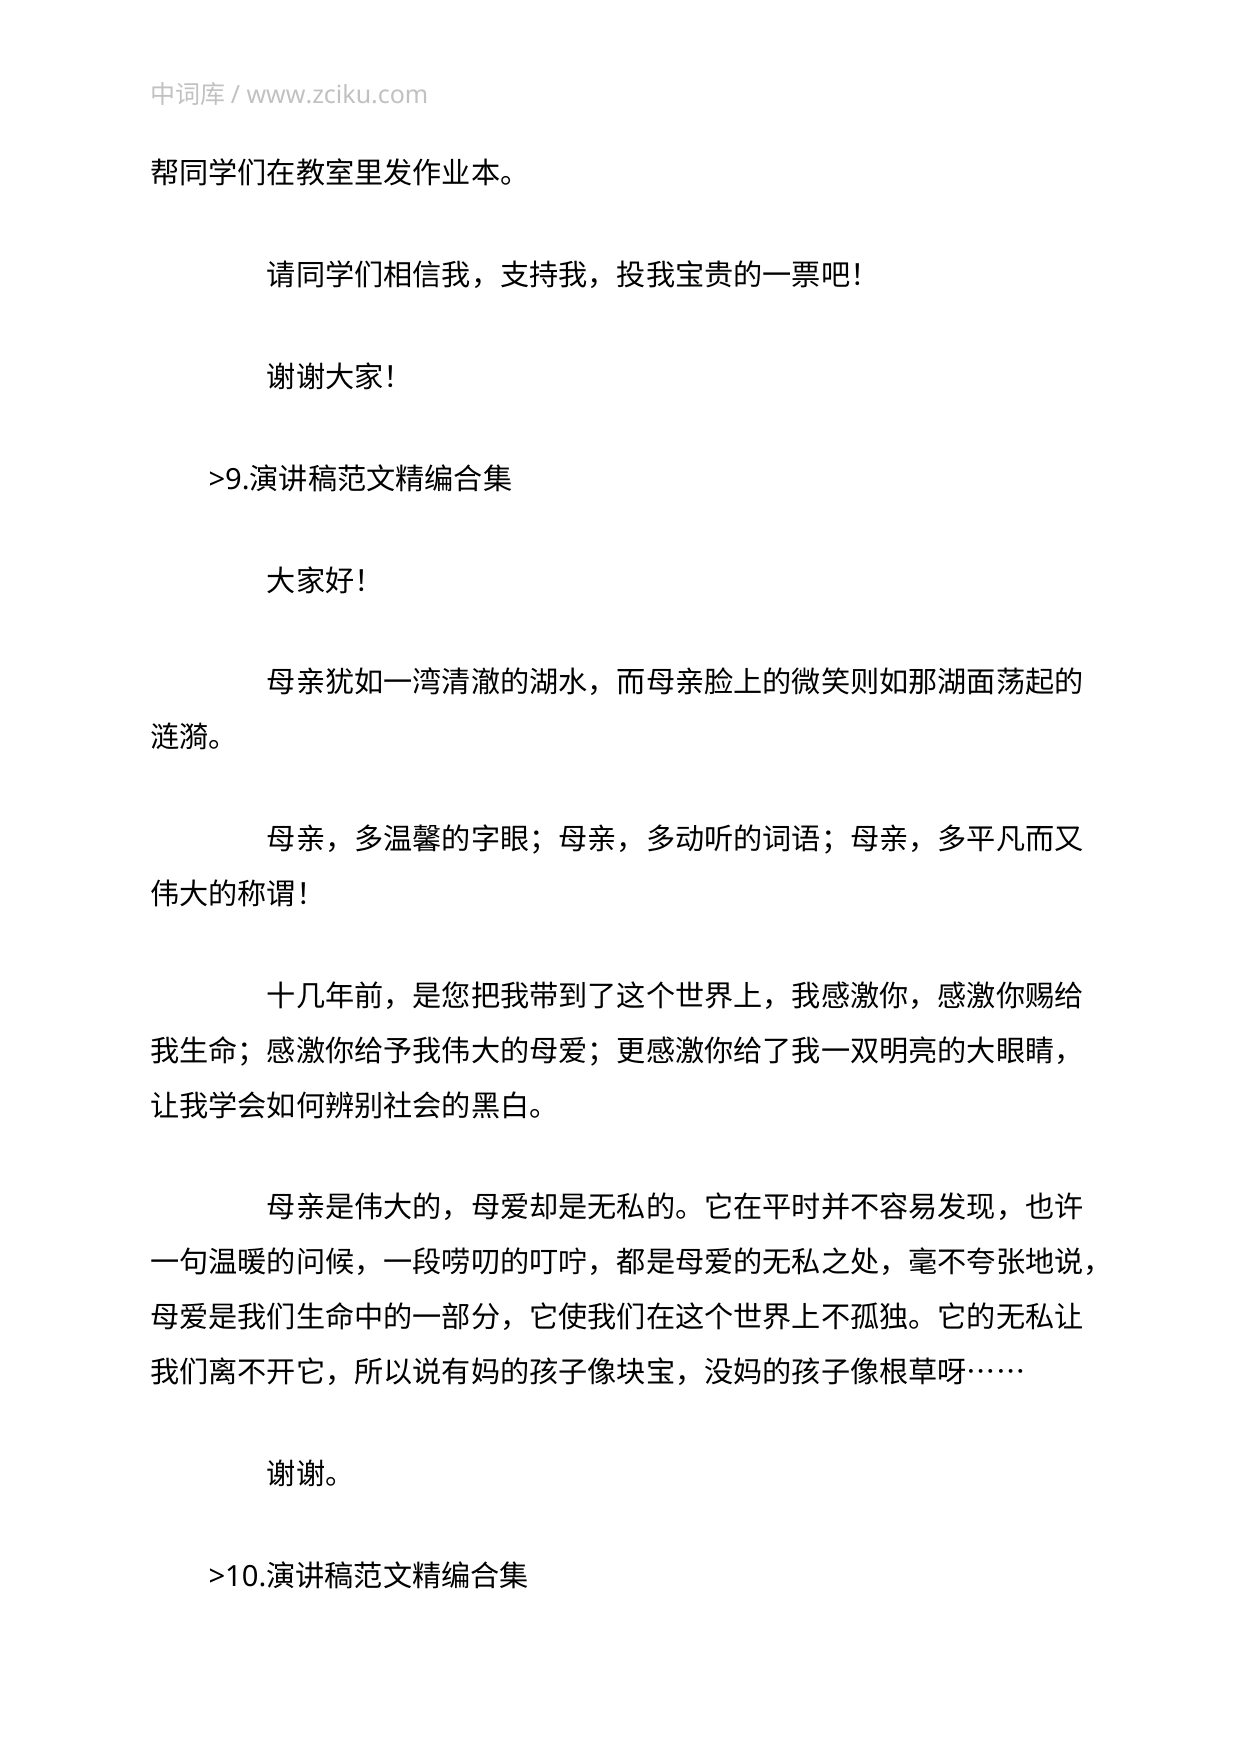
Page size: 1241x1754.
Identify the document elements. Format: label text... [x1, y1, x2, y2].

text >10.演讲稿范文精编合集 [150, 1552, 1090, 1594]
text 谢谢。 [150, 1450, 1090, 1493]
text 大家好！ [150, 557, 1090, 599]
text 十几年前，是您把我带到了这个世界上，我感激你，感激你赐给我生命；感激你给予我伟大的母爱；更感激你给了我一双明亮的大眼睛，让我学会如何辨别社会的黑白。 [150, 972, 1090, 1124]
text 谢谢大家！ [150, 353, 1090, 396]
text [150, 150, 1090, 192]
text 母亲，多温馨的字眼；母亲，多动听的词语；母亲，多平凡而又伟大的称谓！ [150, 816, 1090, 913]
text 母亲犹如一湾清澈的湖水，而母亲脸上的微笑则如那湖面荡起的涟漪。 [150, 659, 1090, 756]
text >9.演讲稿范文精编合集 [150, 455, 1090, 498]
text 母亲是伟大的，母爱却是无私的。它在平时并不容易发现，也许一句温暖的问候，一段唠叨的叮咛，都是母爱的无私之处，毫不夸张地说，母爱是我们生命中的一部分，它使我们在这个世界上不孤独。它的无私让我们离不开它，所以说有妈的孩子像块宝，没妈的孩子像根草呀…… [150, 1184, 1090, 1391]
text 请同学们相信我，支持我，投我宝贵的一票吧！ [150, 252, 1090, 294]
